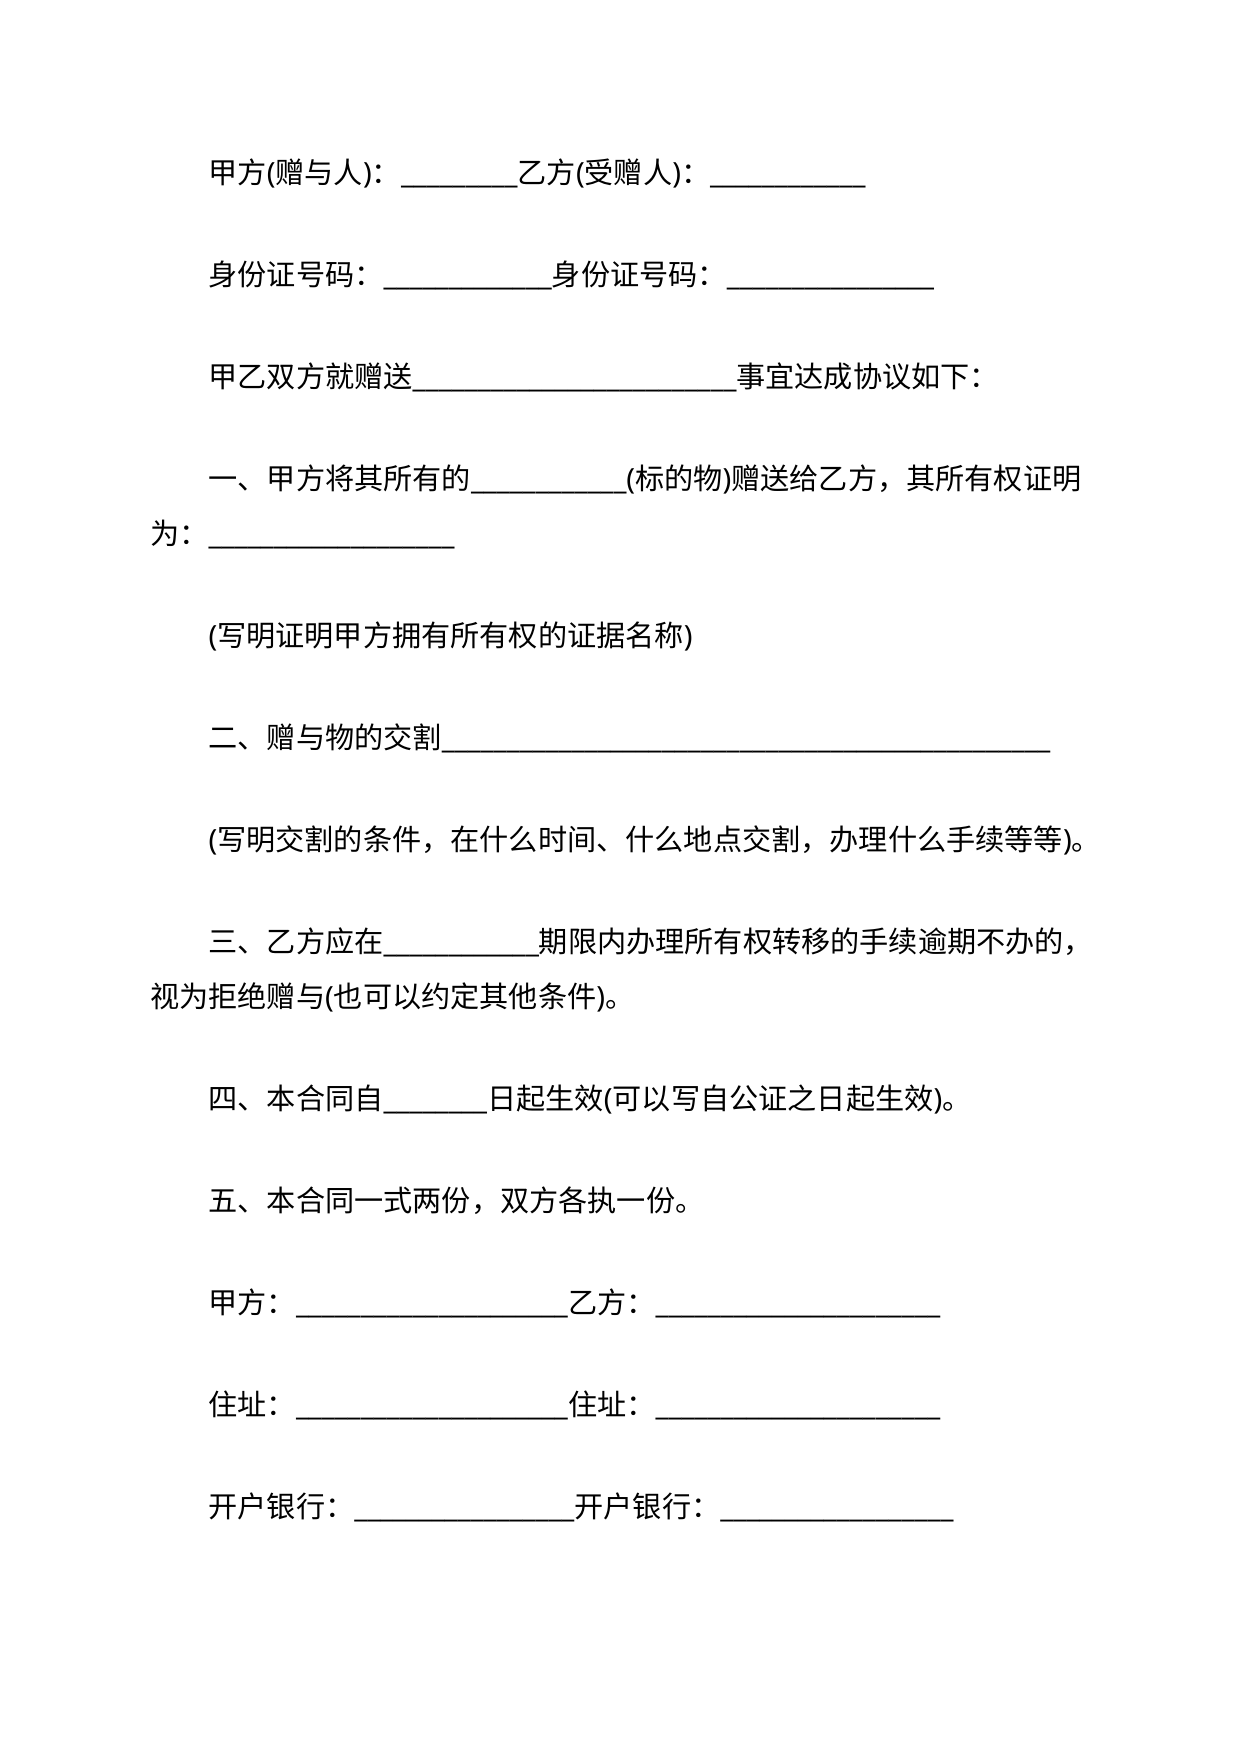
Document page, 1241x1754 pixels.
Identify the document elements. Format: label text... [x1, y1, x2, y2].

text (写明交割的条件，在什么时间、什么地点交割，办理什么手续等等)。 [150, 817, 1090, 859]
text 甲方(赠与人)：_________乙方(受赠人)：____________ [150, 150, 1090, 192]
text 开户银行：_________________开户银行：__________________ [150, 1483, 1090, 1526]
text 四、本合同自________日起生效(可以写自公证之日起生效)。 [150, 1076, 1090, 1118]
text 身份证号码：_____________身份证号码：________________ [150, 252, 1090, 294]
text 一、甲方将其所有的____________(标的物)赠送给乙方，其所有权证明为：___________________ [150, 456, 1090, 553]
text 五、本合同一式两份，双方各执一份。 [150, 1178, 1090, 1220]
text 住址：_____________________住址：______________________ [150, 1382, 1090, 1424]
text (写明证明甲方拥有所有权的证据名称) [150, 613, 1090, 655]
text 甲方：_____________________乙方：______________________ [150, 1279, 1090, 1322]
text 三、乙方应在____________期限内办理所有权转移的手续逾期不办的，视为拒绝赠与(也可以约定其他条件)。 [150, 919, 1090, 1016]
text 甲乙双方就赠送_________________________事宜达成协议如下： [150, 354, 1090, 396]
text 二、赠与物的交割_______________________________________________ [150, 715, 1090, 757]
